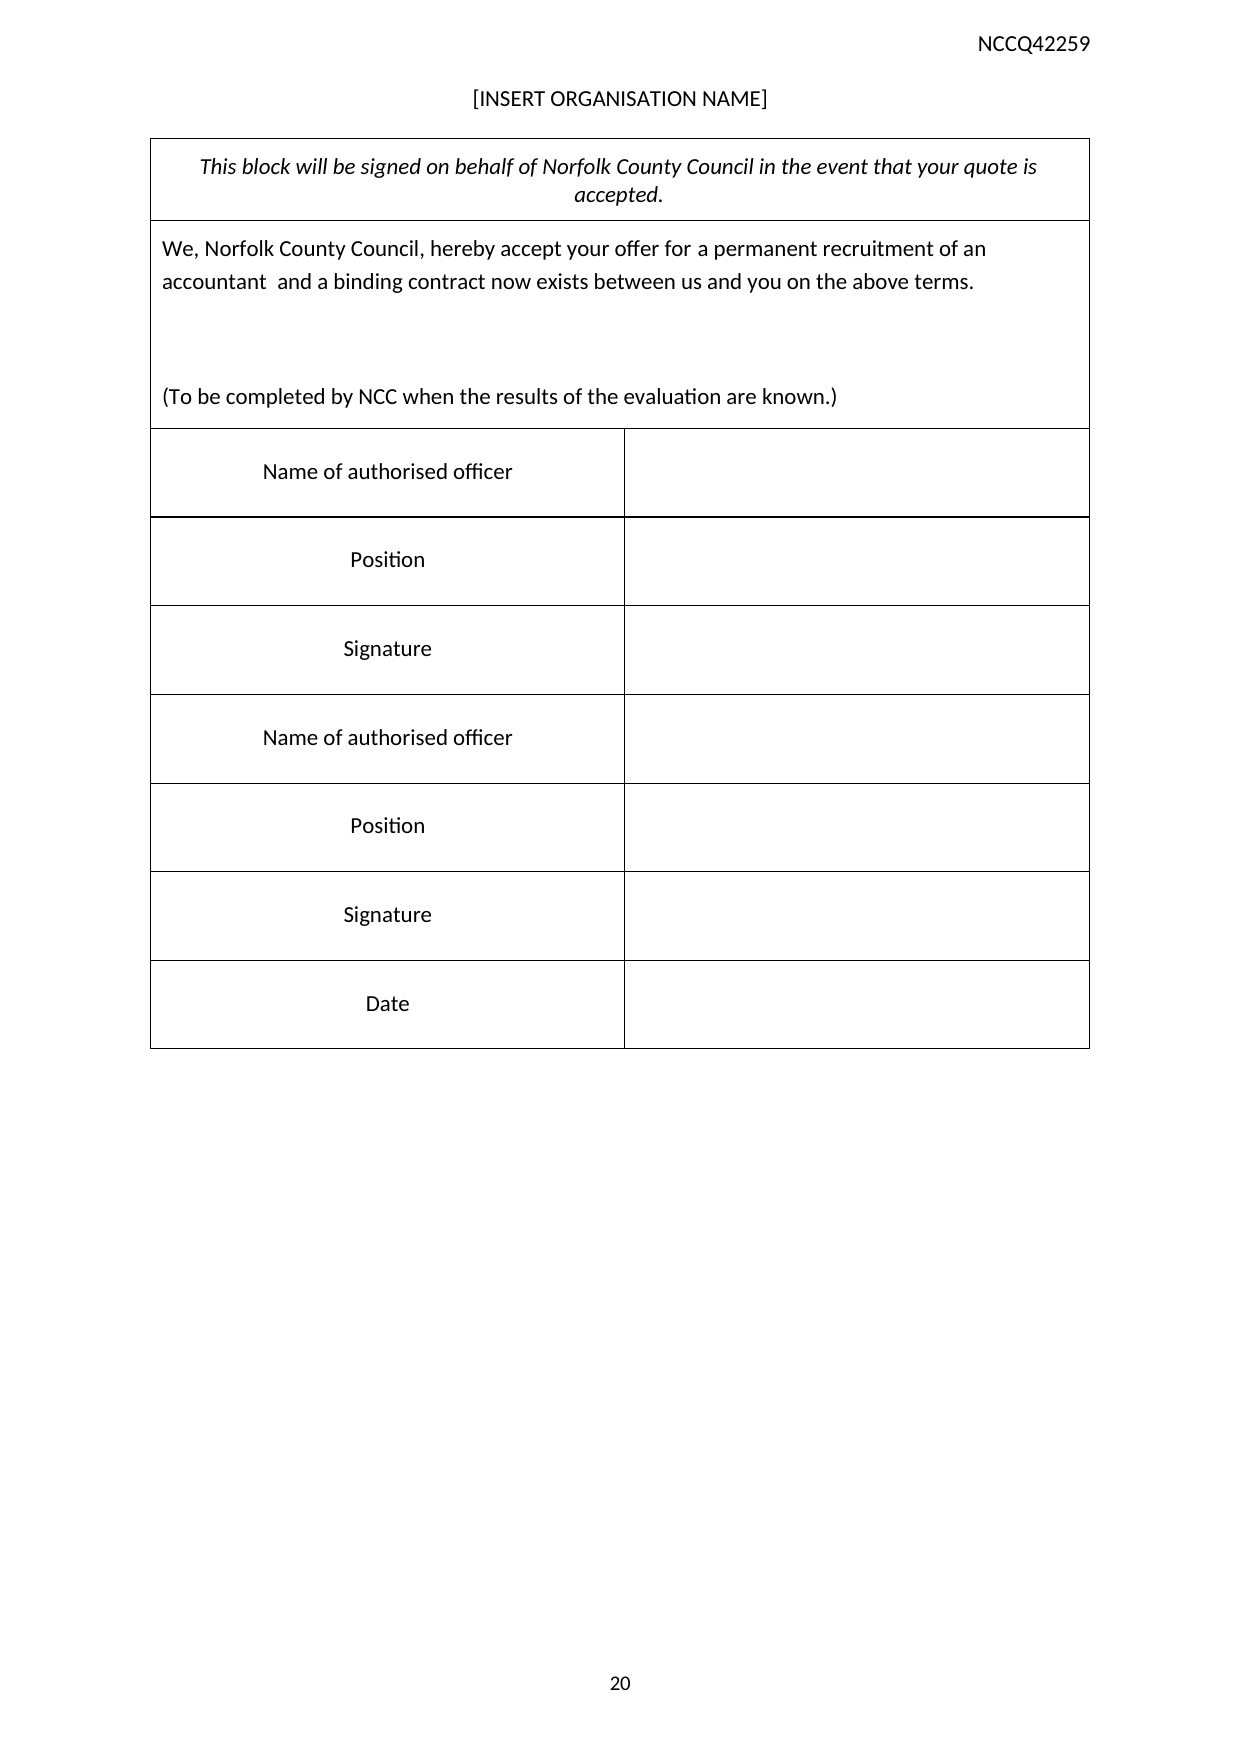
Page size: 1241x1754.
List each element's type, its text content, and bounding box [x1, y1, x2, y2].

table_cell [625, 784, 1089, 871]
table_cell Position [151, 784, 624, 871]
table_cell [625, 695, 1089, 782]
table_cell Name of authorised officer [151, 429, 624, 516]
table_header This block will be signed on behalf of Norfolk County Council in the event that your quote is accepted. [151, 139, 1089, 220]
table_cell Date [151, 961, 624, 1048]
table_cell Position [151, 518, 624, 605]
table_cell [625, 961, 1089, 1048]
table_cell We, Norfolk County Council, hereby accept your offer for a permanent recruitment of an accountant and a binding contract now exists between us and you on the above terms. (To be completed by NCC when the results of the evaluation are known.) [151, 221, 1089, 428]
table_cell Signature [151, 872, 624, 960]
table_cell [625, 429, 1089, 516]
table_cell [625, 606, 1089, 694]
table_cell [625, 518, 1089, 605]
table_cell [625, 872, 1089, 960]
table_cell Name of authorised officer [151, 695, 624, 782]
table_cell Signature [151, 606, 624, 694]
